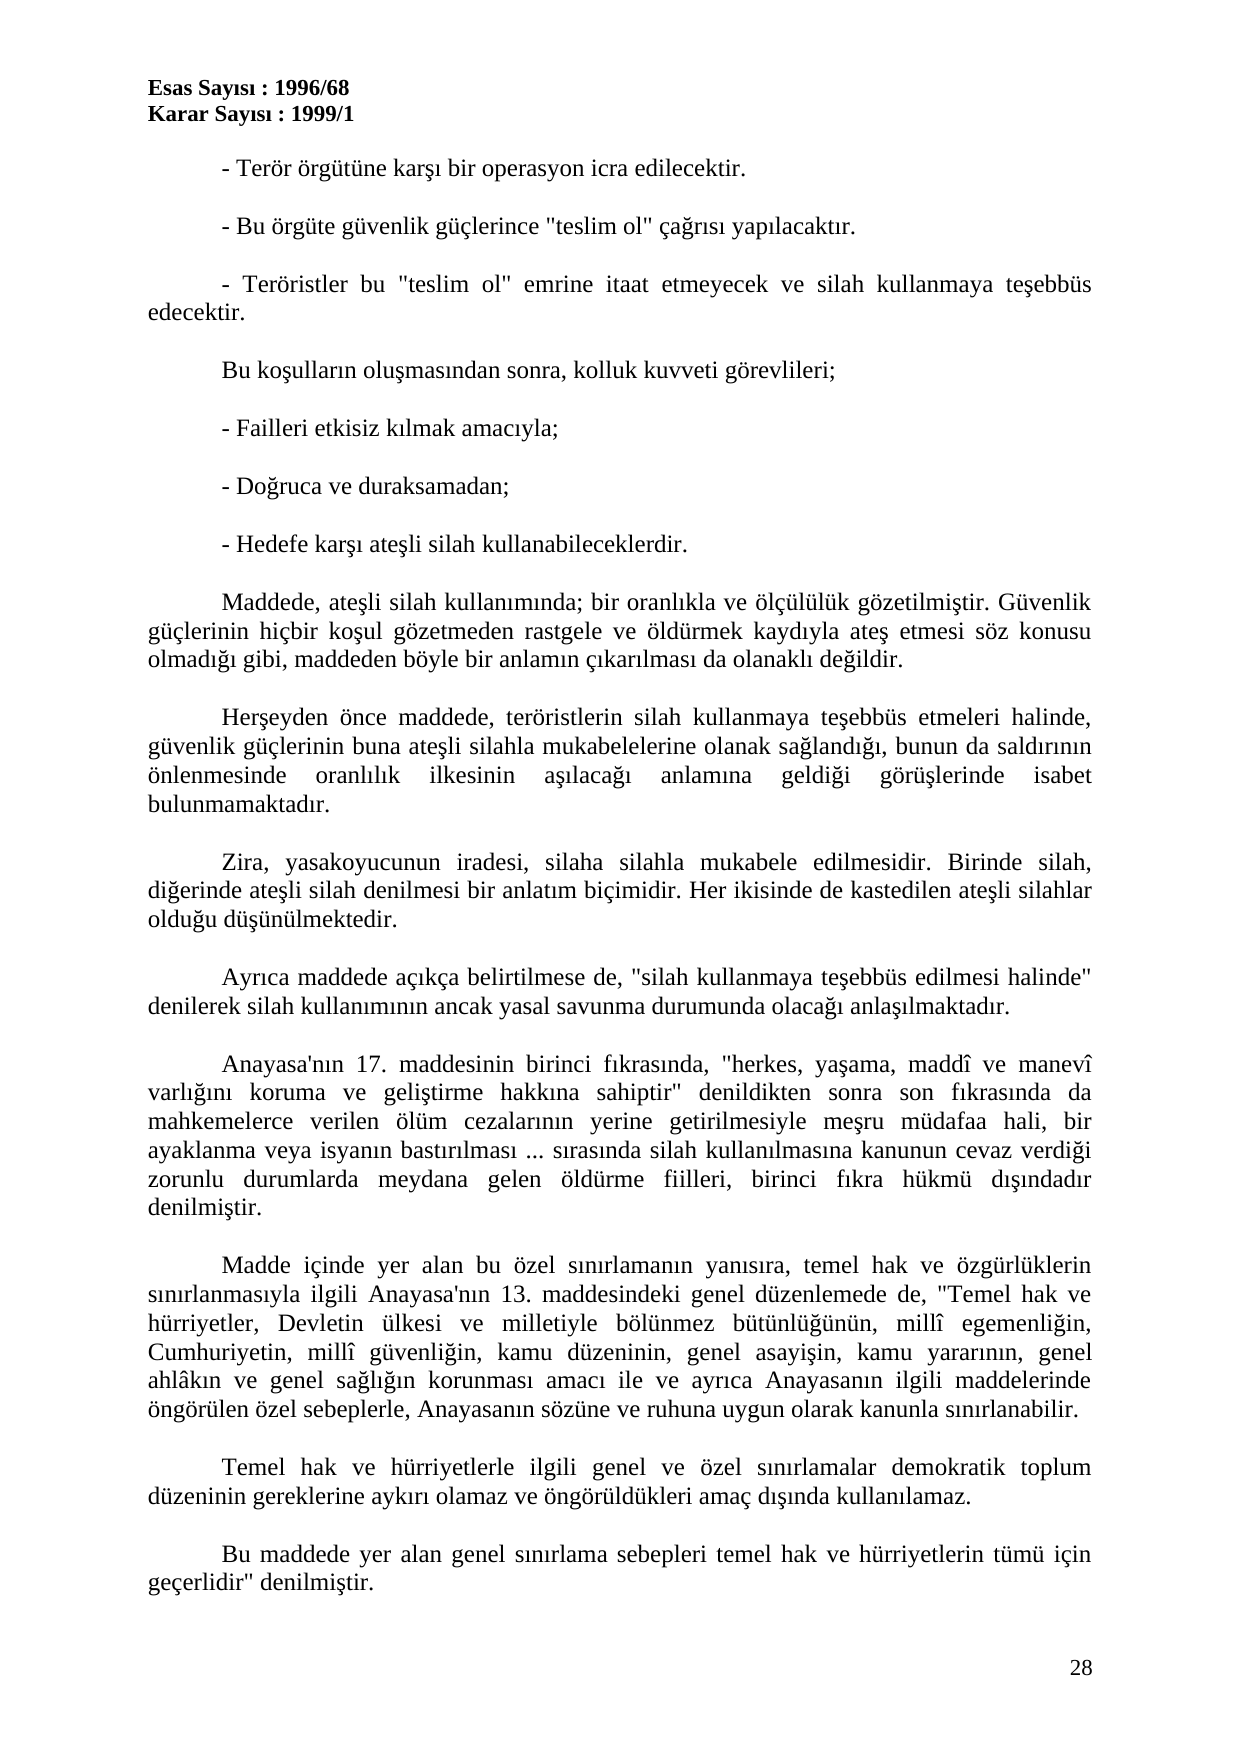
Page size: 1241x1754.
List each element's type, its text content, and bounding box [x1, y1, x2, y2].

text - Hedefe karşı ateşli silah kullanabileceklerdir. [148, 529, 1093, 558]
text - Terör örgütüne karşı bir operasyon icra edilecektir. [148, 153, 1093, 182]
text - Failleri etkisiz kılmak amacıyla; [148, 413, 1093, 442]
text Bu koşulların oluşmasından sonra, kolluk kuvveti görevlileri; [148, 355, 1093, 384]
text Herşeyden önce maddede, teröristlerin silah kullanmaya teşebbüs etmeleri halinde, güvenlik güçlerinin buna ateşli silahla mukabelelerine olanak sağlandığı, bunun da saldırının önlenmesinde oranlılık ilkesinin aşılacağı anlamına geldiği görüşlerinde isabet bulunmamaktadır. [148, 702, 1093, 817]
text - Doğruca ve duraksamadan; [148, 471, 1093, 500]
text Temel hak ve hürriyetlerle ilgili genel ve özel sınırlamalar demokratik toplum düzeninin gereklerine aykırı olamaz ve öngörüldükleri amaç dışında kullanılamaz. [148, 1452, 1093, 1509]
text - Bu örgüte güvenlik güçlerince "teslim ol" çağrısı yapılacaktır. [148, 211, 1093, 239]
text Anayasa'nın 17. maddesinin birinci fıkrasında, "herkes, yaşama, maddî ve manevî varlığını koruma ve geliştirme hakkına sahiptir" denildikten sonra son fıkrasında da mahkemelerce verilen ölüm cezalarının yerine getirilmesiyle meşru müdafaa hali, bir ayaklanma veya isyanın bastırılması ... sırasında silah kullanılmasına kanunun cevaz verdiği zorunlu durumlarda meydana gelen öldürme fiilleri, birinci fıkra hükmü dışındadır denilmiştir. [148, 1049, 1093, 1221]
text Bu maddede yer alan genel sınırlama sebepleri temel hak ve hürriyetlerin tümü için geçerlidir" denilmiştir. [148, 1539, 1093, 1596]
text - Teröristler bu "teslim ol" emrine itaat etmeyecek ve silah kullanmaya teşebbüs edecektir. [148, 269, 1093, 326]
text Zira, yasakoyucunun iradesi, silaha silahla mukabele edilmesidir. Birinde silah, diğerinde ateşli silah denilmesi bir anlatım biçimidir. Her ikisinde de kastedilen ateşli silahlar olduğu düşünülmektedir. [148, 847, 1093, 933]
text Ayrıca maddede açıkça belirtilmese de, "silah kullanmaya teşebbüs edilmesi halinde" denilerek silah kullanımının ancak yasal savunma durumunda olacağı anlaşılmaktadır. [148, 962, 1093, 1019]
text Maddede, ateşli silah kullanımında; bir oranlıkla ve ölçülülük gözetilmiştir. Güvenlik güçlerinin hiçbir koşul gözetmeden rastgele ve öldürmek kaydıyla ateş etmesi söz konusu olmadığı gibi, maddeden böyle bir anlamın çıkarılması da olanaklı değildir. [148, 587, 1093, 673]
text Madde içinde yer alan bu özel sınırlamanın yanısıra, temel hak ve özgürlüklerin sınırlanmasıyla ilgili Anayasa'nın 13. maddesindeki genel düzenlemede de, "Temel hak ve hürriyetler, Devletin ülkesi ve milletiyle bölünmez bütünlüğünün, millî egemenliğin, Cumhuriyetin, millî güvenliğin, kamu düzeninin, genel asayişin, kamu yararının, genel ahlâkın ve genel sağlığın korunması amacı ile ve ayrıca Anayasanın ilgili maddelerinde öngörülen özel sebeplerle, Anayasanın sözüne ve ruhuna uygun olarak kanunla sınırlanabilir. [148, 1250, 1093, 1423]
